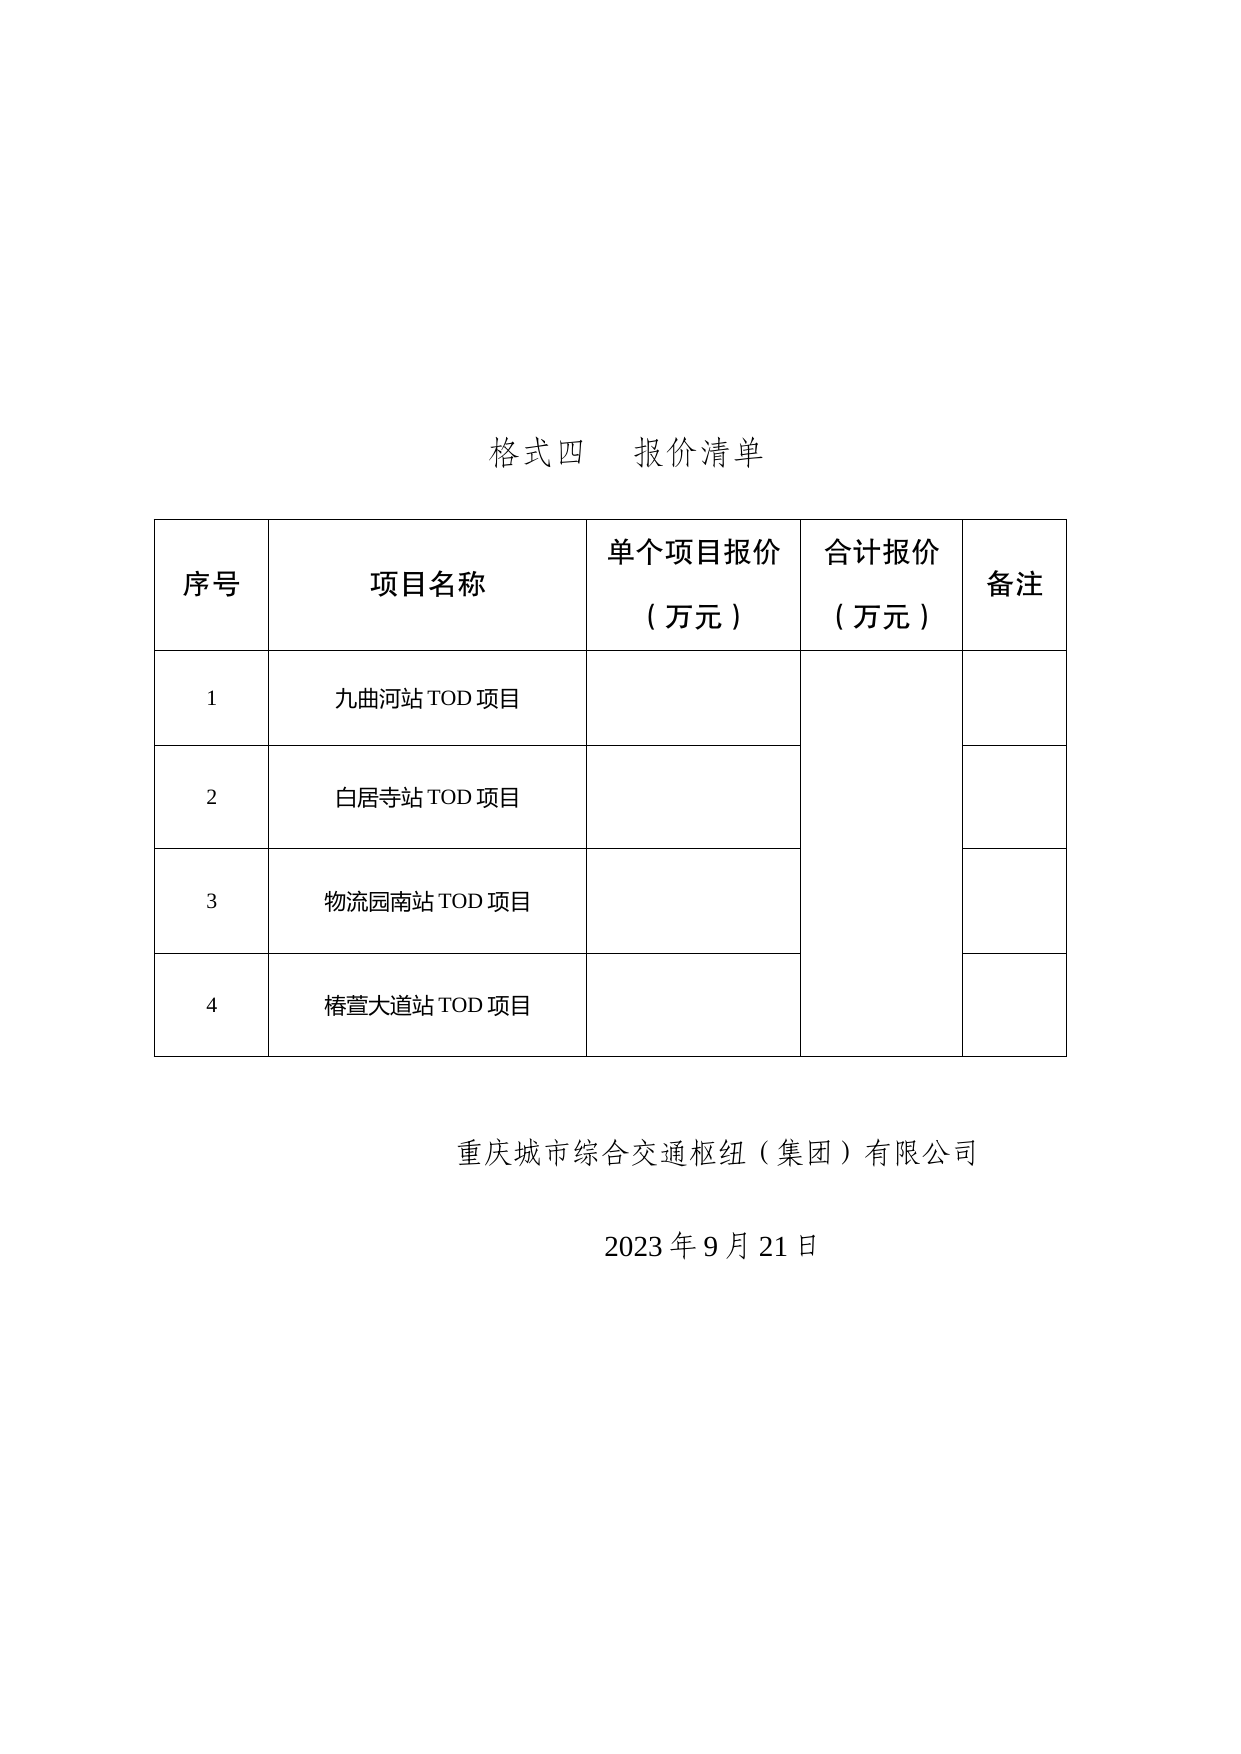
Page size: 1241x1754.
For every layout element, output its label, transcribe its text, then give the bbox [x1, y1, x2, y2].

table_cell 2 [155, 746, 268, 847]
table_cell [963, 849, 1066, 953]
text 格式四 报价清单 [165, 421, 1087, 486]
table_cell [963, 651, 1066, 745]
table_header 合计报价 （万元） [801, 520, 962, 650]
table_header 单个项目报价（万元） [587, 520, 800, 650]
table_cell 1 [155, 651, 268, 745]
table_cell 物流园南站TOD项目 [269, 849, 586, 953]
table_cell 白居寺站TOD项目 [269, 746, 586, 847]
table_cell 椿萱大道站TOD项目 [269, 954, 586, 1056]
table_cell [963, 746, 1066, 847]
table_cell 3 [155, 849, 268, 953]
text 重庆城市综合交通枢纽（集团）有限公司 [165, 1118, 1087, 1183]
table_cell [587, 651, 800, 745]
table_cell [587, 746, 800, 847]
table_cell 九曲河站TOD项目 [269, 651, 586, 745]
table_header 备注 [963, 520, 1066, 650]
table_header 序号 [155, 520, 268, 650]
table_cell 4 [155, 954, 268, 1056]
table_cell [587, 954, 800, 1056]
table_cell [801, 651, 962, 1056]
table_header 项目名称 [269, 520, 586, 650]
text 2023年月日 [165, 1212, 1087, 1277]
table_cell [587, 849, 800, 953]
table_cell [963, 954, 1066, 1056]
